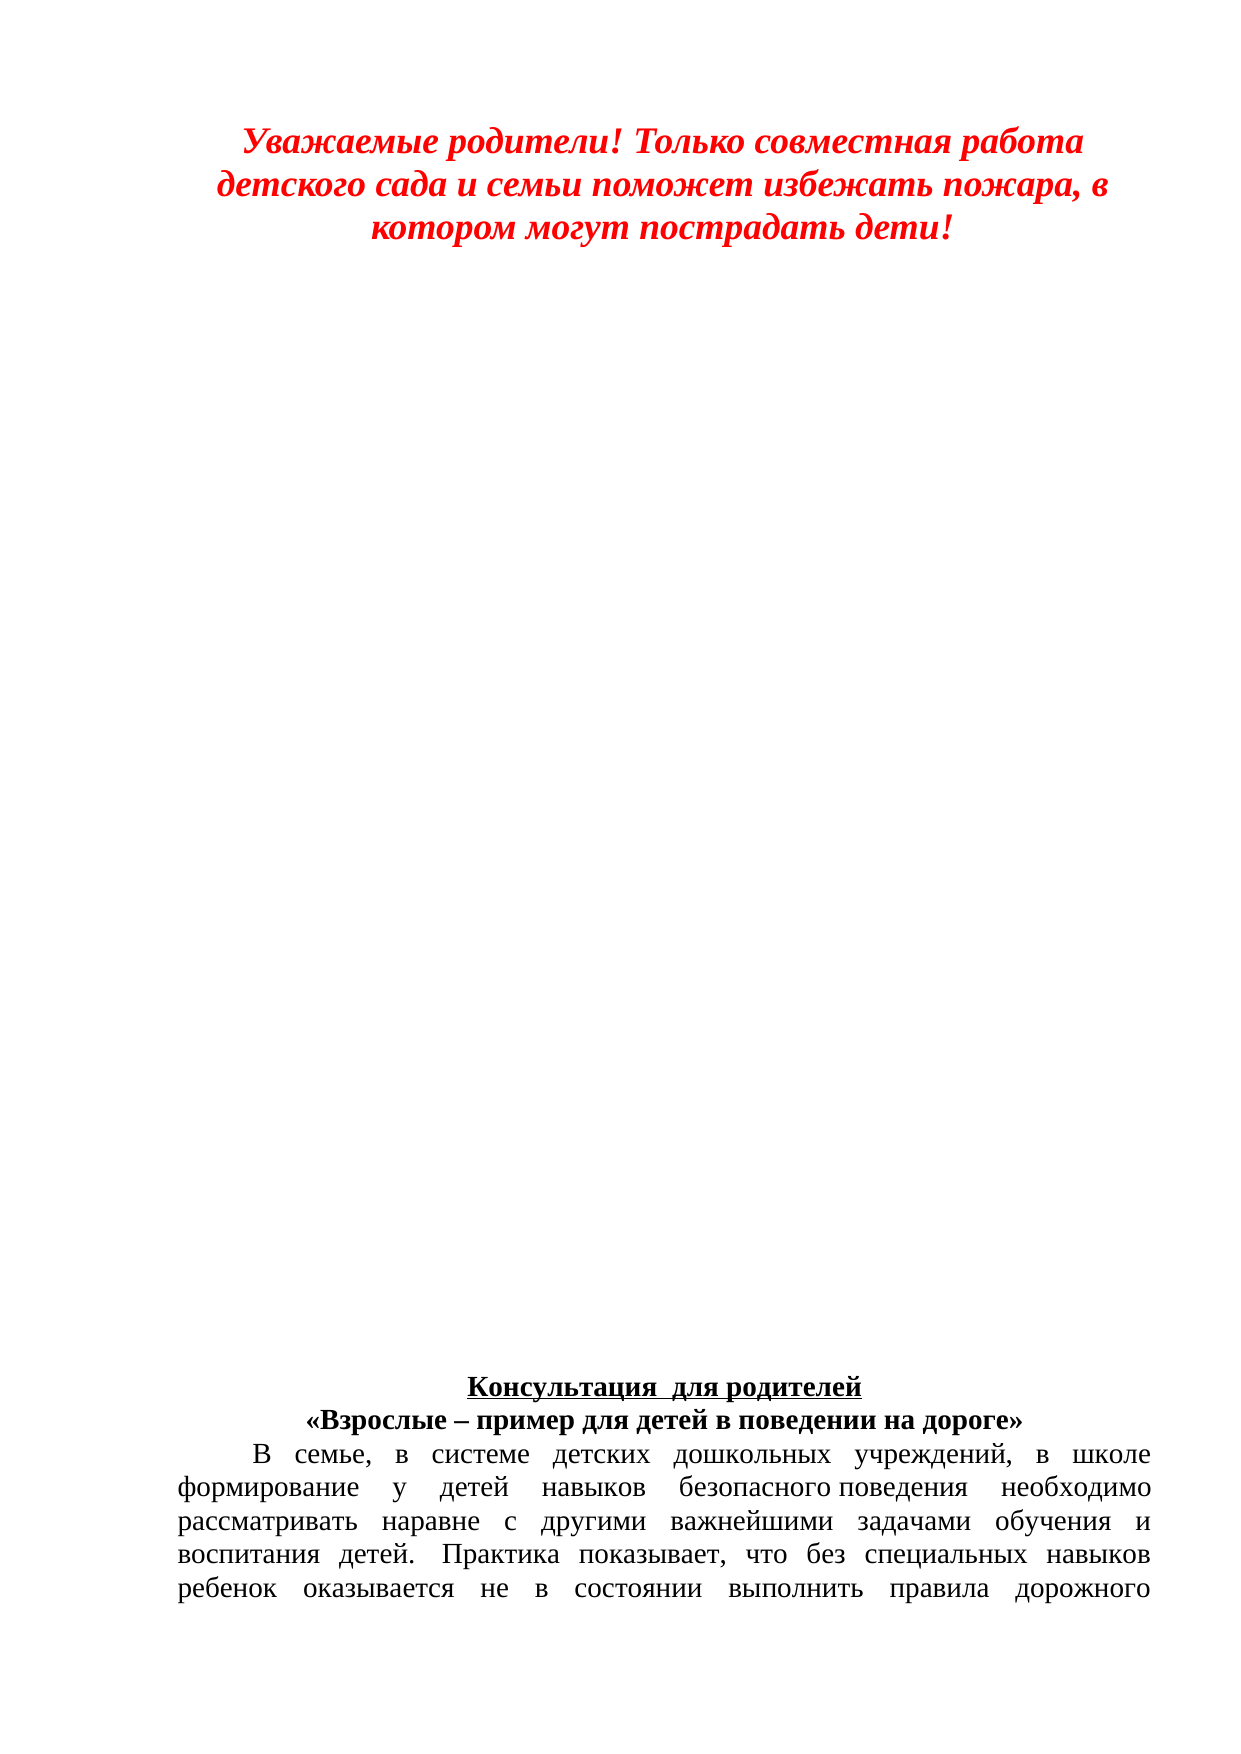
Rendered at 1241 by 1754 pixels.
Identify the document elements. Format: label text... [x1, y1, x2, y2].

text Консультация для родителей [177, 1326, 1152, 1402]
text Уважаемые родители! Только совместная работа детского сада и семьи поможет избежать пожара, в котором могут пострадать дети! [177, 118, 1152, 247]
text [177, 1436, 1152, 1603]
text «Взрослые – пример для детей в поведении на дороге» [177, 1402, 1152, 1436]
